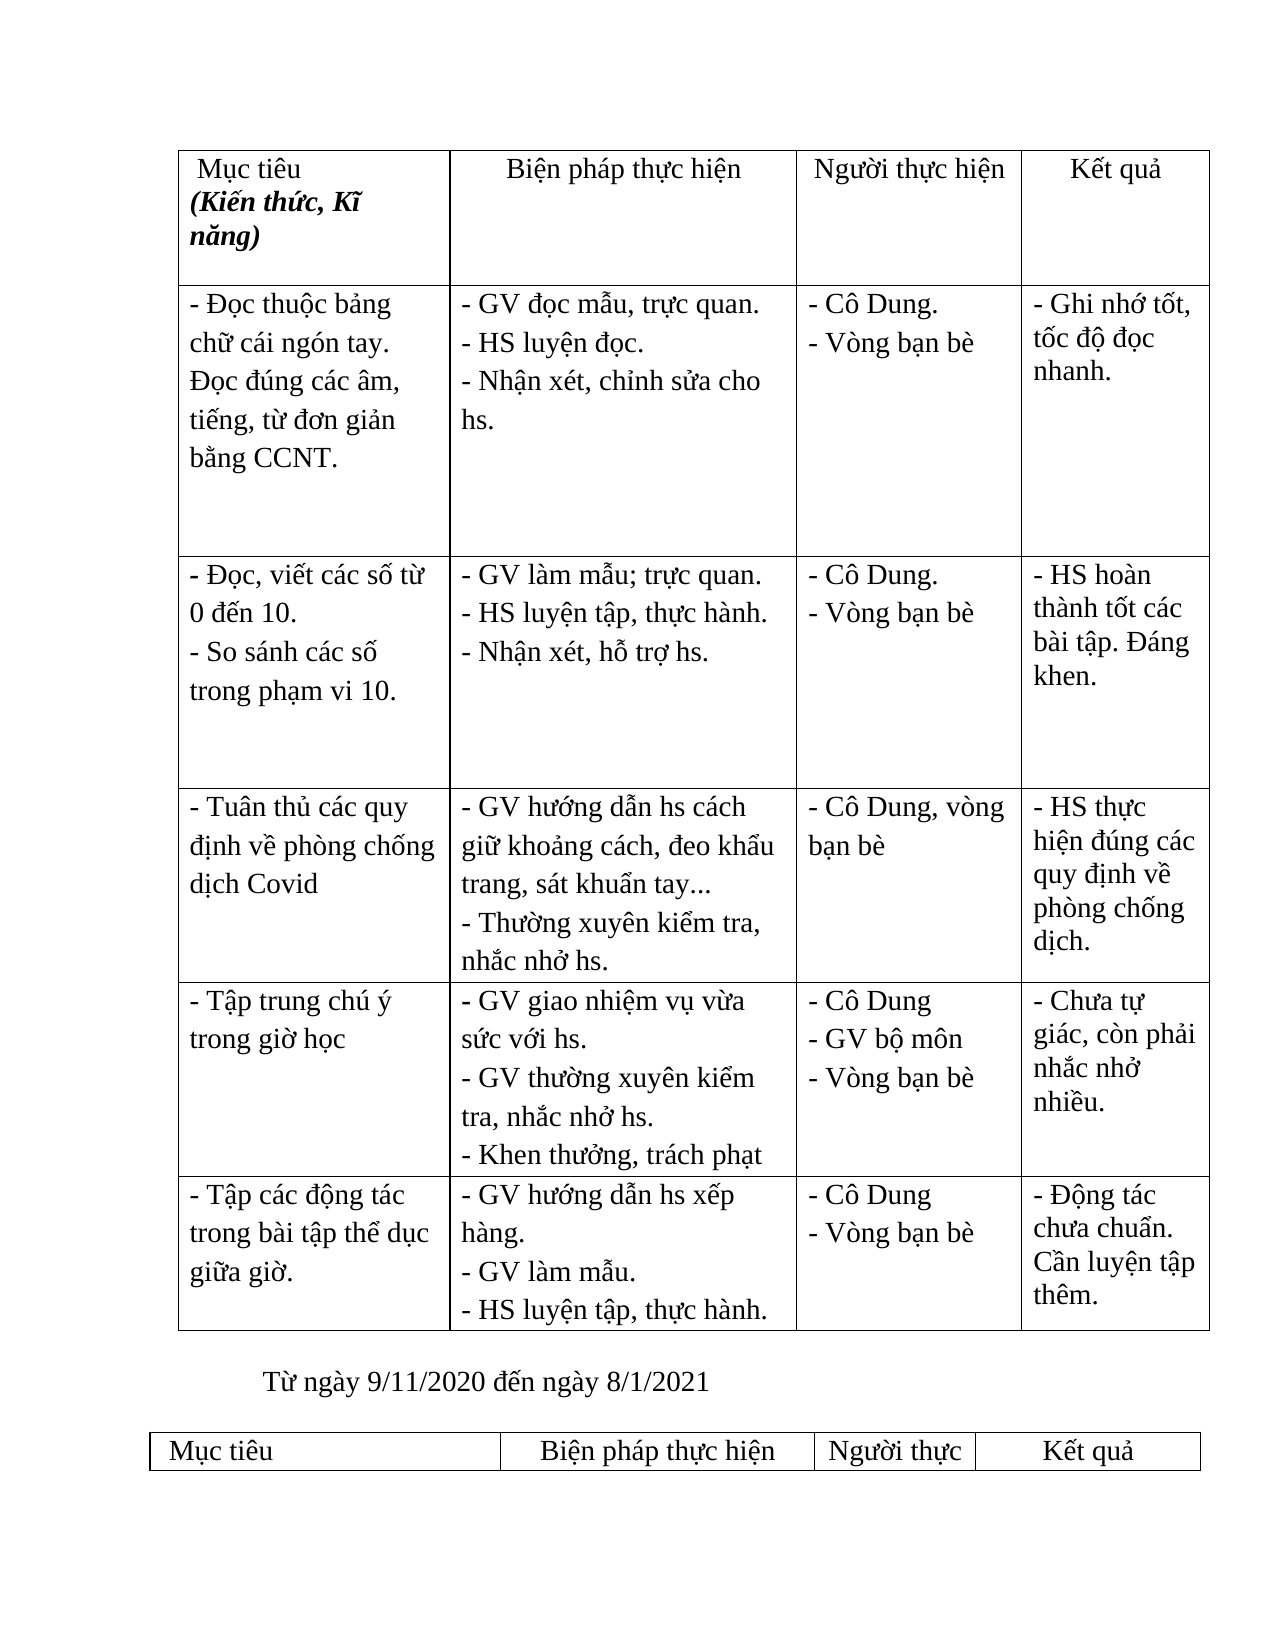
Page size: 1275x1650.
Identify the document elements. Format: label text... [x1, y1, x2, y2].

table_header Kết quả [976, 1433, 1200, 1470]
table_cell - Cô Dung - Vòng bạn bè [797, 1177, 1021, 1330]
table_cell - Đọc thuộc bảng chữ cái ngón tay. Đọc đúng các âm, tiếng, từ đơn giản bằng CCNT. [179, 286, 449, 556]
text Từ ngày 9/11/2020 đến ngày 8/1/2021 [262, 1364, 1125, 1398]
table_cell - Chưa tự giác, còn phải nhắc nhở nhiều. [1022, 983, 1209, 1176]
table_cell - Tuân thủ các quy định về phòng chống dịch Covid [179, 789, 449, 982]
table_cell - Cô Dung, vòng bạn bè [797, 789, 1021, 982]
table_cell - Tập trung chú ý trong giờ học [179, 983, 449, 1176]
table_cell - GV giao nhiệm vụ vừa sức với hs. - GV thường xuyên kiểm tra, nhắc nhở hs. - Khen thưởng, trách phạt [451, 983, 796, 1176]
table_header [151, 1433, 500, 1470]
table_header Mục tiêu (Kiến thức, Kĩ năng) [179, 151, 449, 285]
table_cell - Cô Dung - GV bộ môn - Vòng bạn bè [797, 983, 1021, 1176]
table_header Người thực hiện [815, 1433, 975, 1470]
table_cell - GV hướng dẫn hs cách giữ khoảng cách, đeo khẩu trang, sát khuẩn tay... - Thường xuyên kiểm tra, nhắc nhở hs. [451, 789, 796, 982]
table_cell - GV làm mẫu; trực quan. - HS luyện tập, thực hành. - Nhận xét, hỗ trợ hs. [451, 557, 796, 788]
table_cell - Động tác chưa chuẩn. Cần luyện tập thêm. [1022, 1177, 1209, 1330]
table_cell - GV hướng dẫn hs xếp hàng. - GV làm mẫu. - HS luyện tập, thực hành. [451, 1177, 796, 1330]
table_cell - Cô Dung. - Vòng bạn bè [797, 557, 1021, 788]
table_cell - Tập các động tác trong bài tập thể dục giữa giờ. [179, 1177, 449, 1330]
table_cell - GV đọc mẫu, trực quan. - HS luyện đọc. - Nhận xét, chỉnh sửa cho hs. [451, 286, 796, 556]
table_header Người thực hiện [797, 151, 1021, 285]
table_cell - HS hoàn thành tốt các bài tập. Đáng khen. [1022, 557, 1209, 788]
table_cell - Ghi nhớ tốt, tốc độ đọc nhanh. [1022, 286, 1209, 556]
table_header Kết quả [1022, 151, 1209, 285]
table_cell - Cô Dung. - Vòng bạn bè [797, 286, 1021, 556]
table_cell - HS thực hiện đúng các quy định về phòng chống dịch. [1022, 789, 1209, 982]
table_header Biện pháp thực hiện [451, 151, 796, 285]
table_cell - Đọc, viết các số từ 0 đến 10. - So sánh các số trong phạm vi 10. [179, 557, 449, 788]
table_header Biện pháp thực hiện [501, 1433, 814, 1470]
